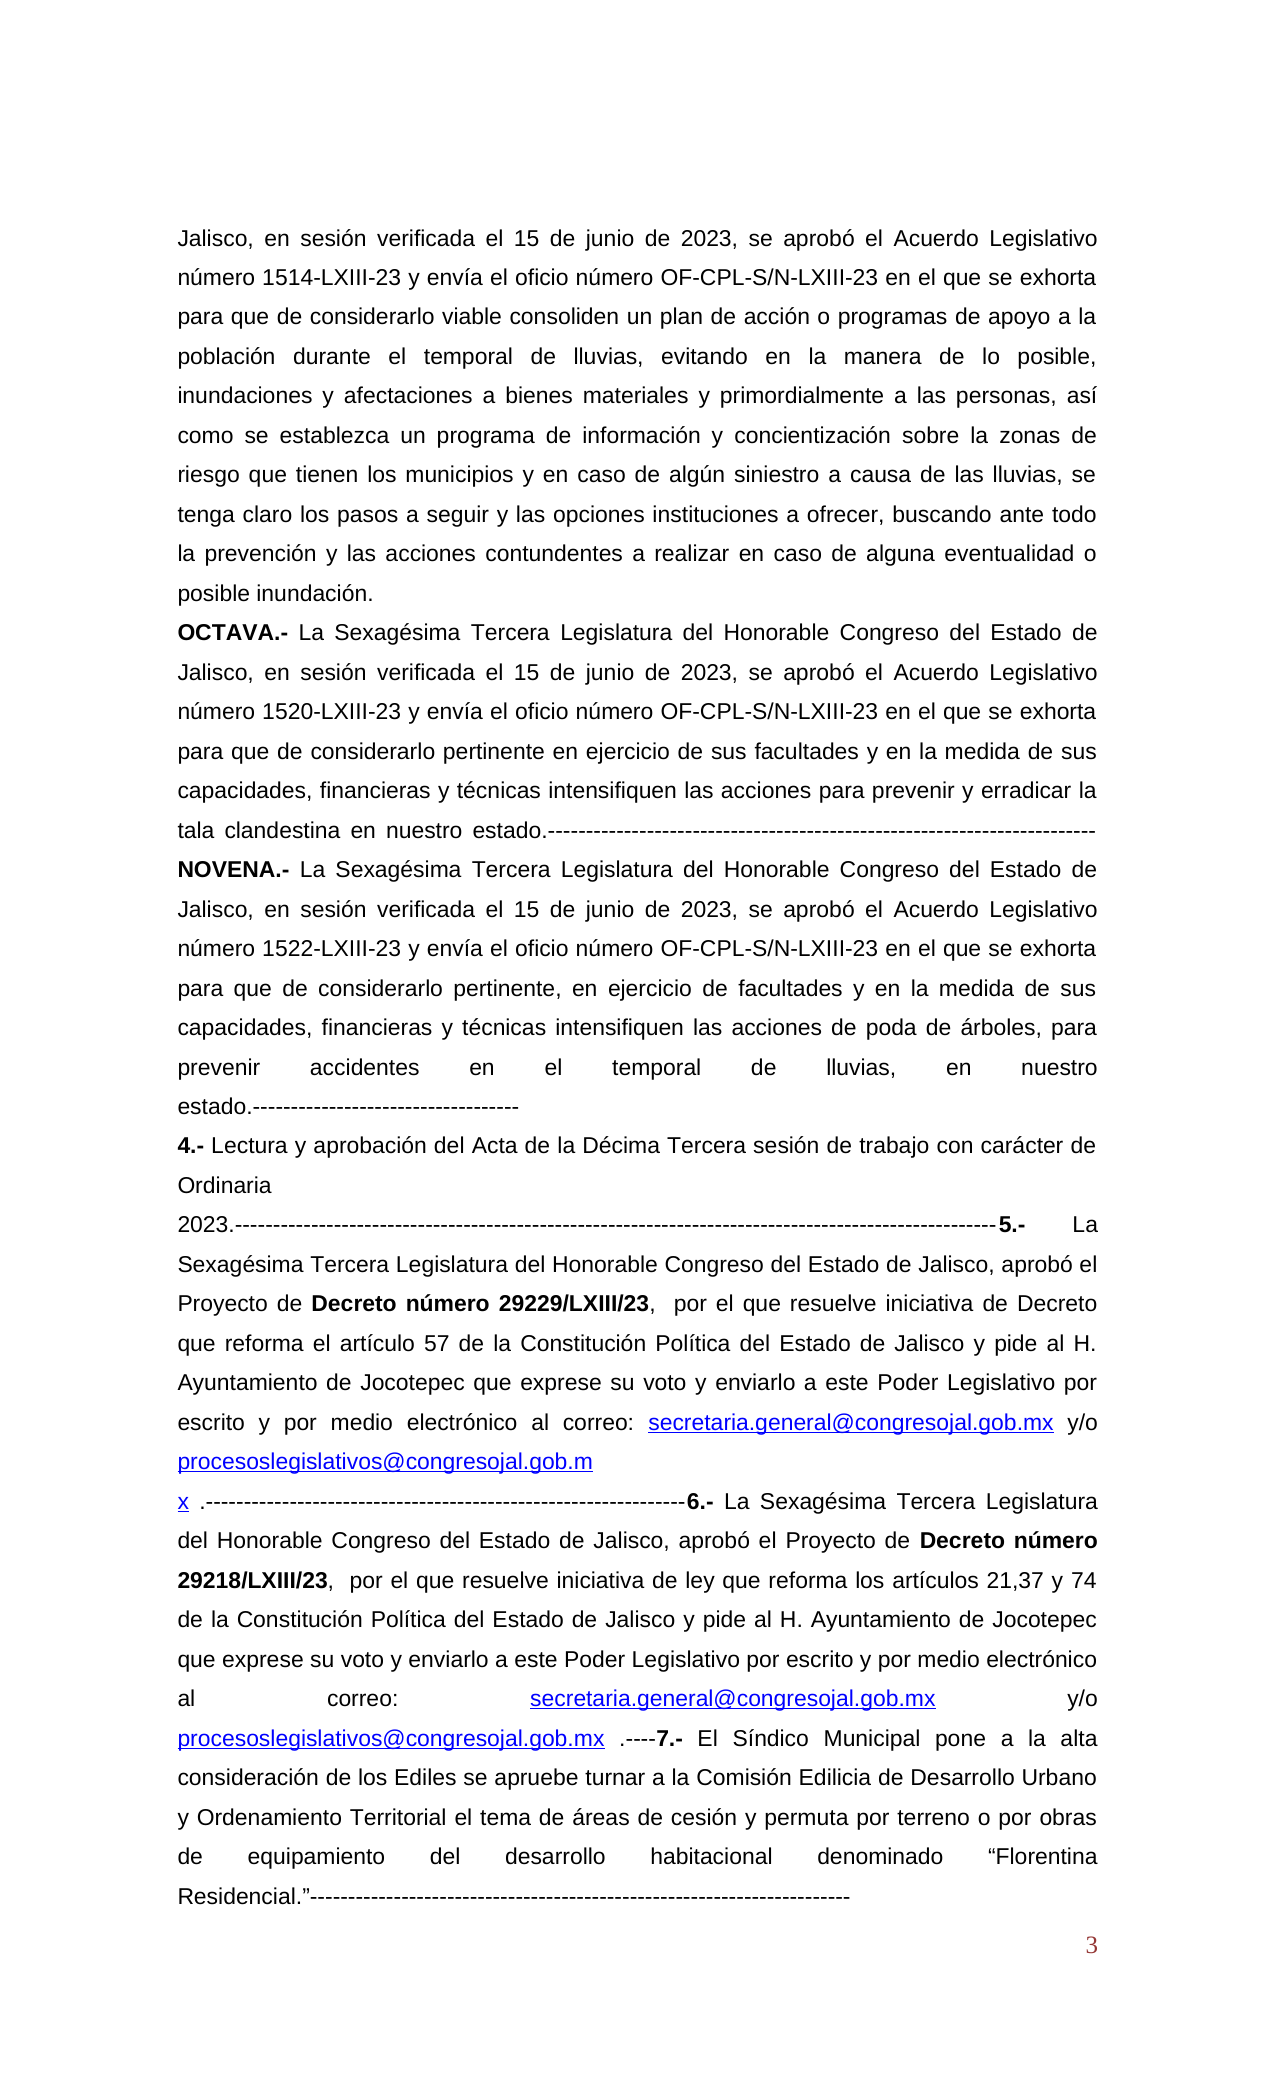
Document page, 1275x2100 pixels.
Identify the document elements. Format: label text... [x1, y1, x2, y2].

text 4.- Lectura y aprobación del Acta de la Décima Tercera sesión de trabajo con carácter de Ordinaria 2023.----------------------------------------------------------------------------------------------------5.- La Sexagésima Tercera Legislatura del Honorable Congreso del Estado de Jalisco, aprobó el Proyecto de Decreto número 29229/LXIII/23, por el que resuelve iniciativa de Decreto que reforma el artículo 57 de la Constitución Política del Estado de Jalisco y pide al H. Ayuntamiento de Jocotepec que exprese su voto y enviarlo a este Poder Legislativo por escrito y por medio electrónico al correo: secretaria.general@congresojal.gob.mx y/o procesoslegislativos@congresojal.gob.mx .---------------------------------------------------------------6.- La Sexagésima Tercera Legislatura del Honorable Congreso del Estado de Jalisco, aprobó el Proyecto de Decreto número 29218/LXIII/23, por el que resuelve iniciativa de ley que reforma los artículos 21,37 y 74 de la Constitución Política del Estado de Jalisco y pide al H. Ayuntamiento de Jocotepec que exprese su voto y enviarlo a este Poder Legislativo por escrito y por medio electrónico al correo: secretaria.general@congresojal.gob.mx y/o procesoslegislativos@congresojal.gob.mx .----7.- El Síndico Municipal pone a la alta consideración de los Ediles se apruebe turnar a la Comisión Edilicia de Desarrollo Urbano y Ordenamiento Territorial el tema de áreas de cesión y permuta por terreno o por obras de equipamiento del desarrollo habitacional denominado “Florentina Residencial.”----------------------------------------------------------------------- [177, 1132, 1098, 1909]
text OCTAVA.- La Sexagésima Tercera Legislatura del Honorable Congreso del Estado de Jalisco, en sesión verificada el 15 de junio de 2023, se aprobó el Acuerdo Legislativo número 1520-LXIII-23 y envía el oficio número OF-CPL-S/N-LXIII-23 en el que se exhorta para que de considerarlo pertinente en ejercicio de sus facultades y en la medida de sus capacidades, financieras y técnicas intensifiquen las acciones para prevenir y erradicar la tala clandestina en nuestro estado.------------------------------------------------------------------------NOVENA.- La Sexagésima Tercera Legislatura del Honorable Congreso del Estado de Jalisco, en sesión verificada el 15 de junio de 2023, se aprobó el Acuerdo Legislativo número 1522-LXIII-23 y envía el oficio número OF-CPL-S/N-LXIII-23 en el que se exhorta para que de considerarlo pertinente, en ejercicio de facultades y en la medida de sus capacidades, financieras y técnicas intensifiquen las acciones de poda de árboles, para prevenir accidentes en el temporal de lluvias, en nuestro estado.----------------------------------- [177, 619, 1098, 1119]
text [177, 224, 1098, 606]
